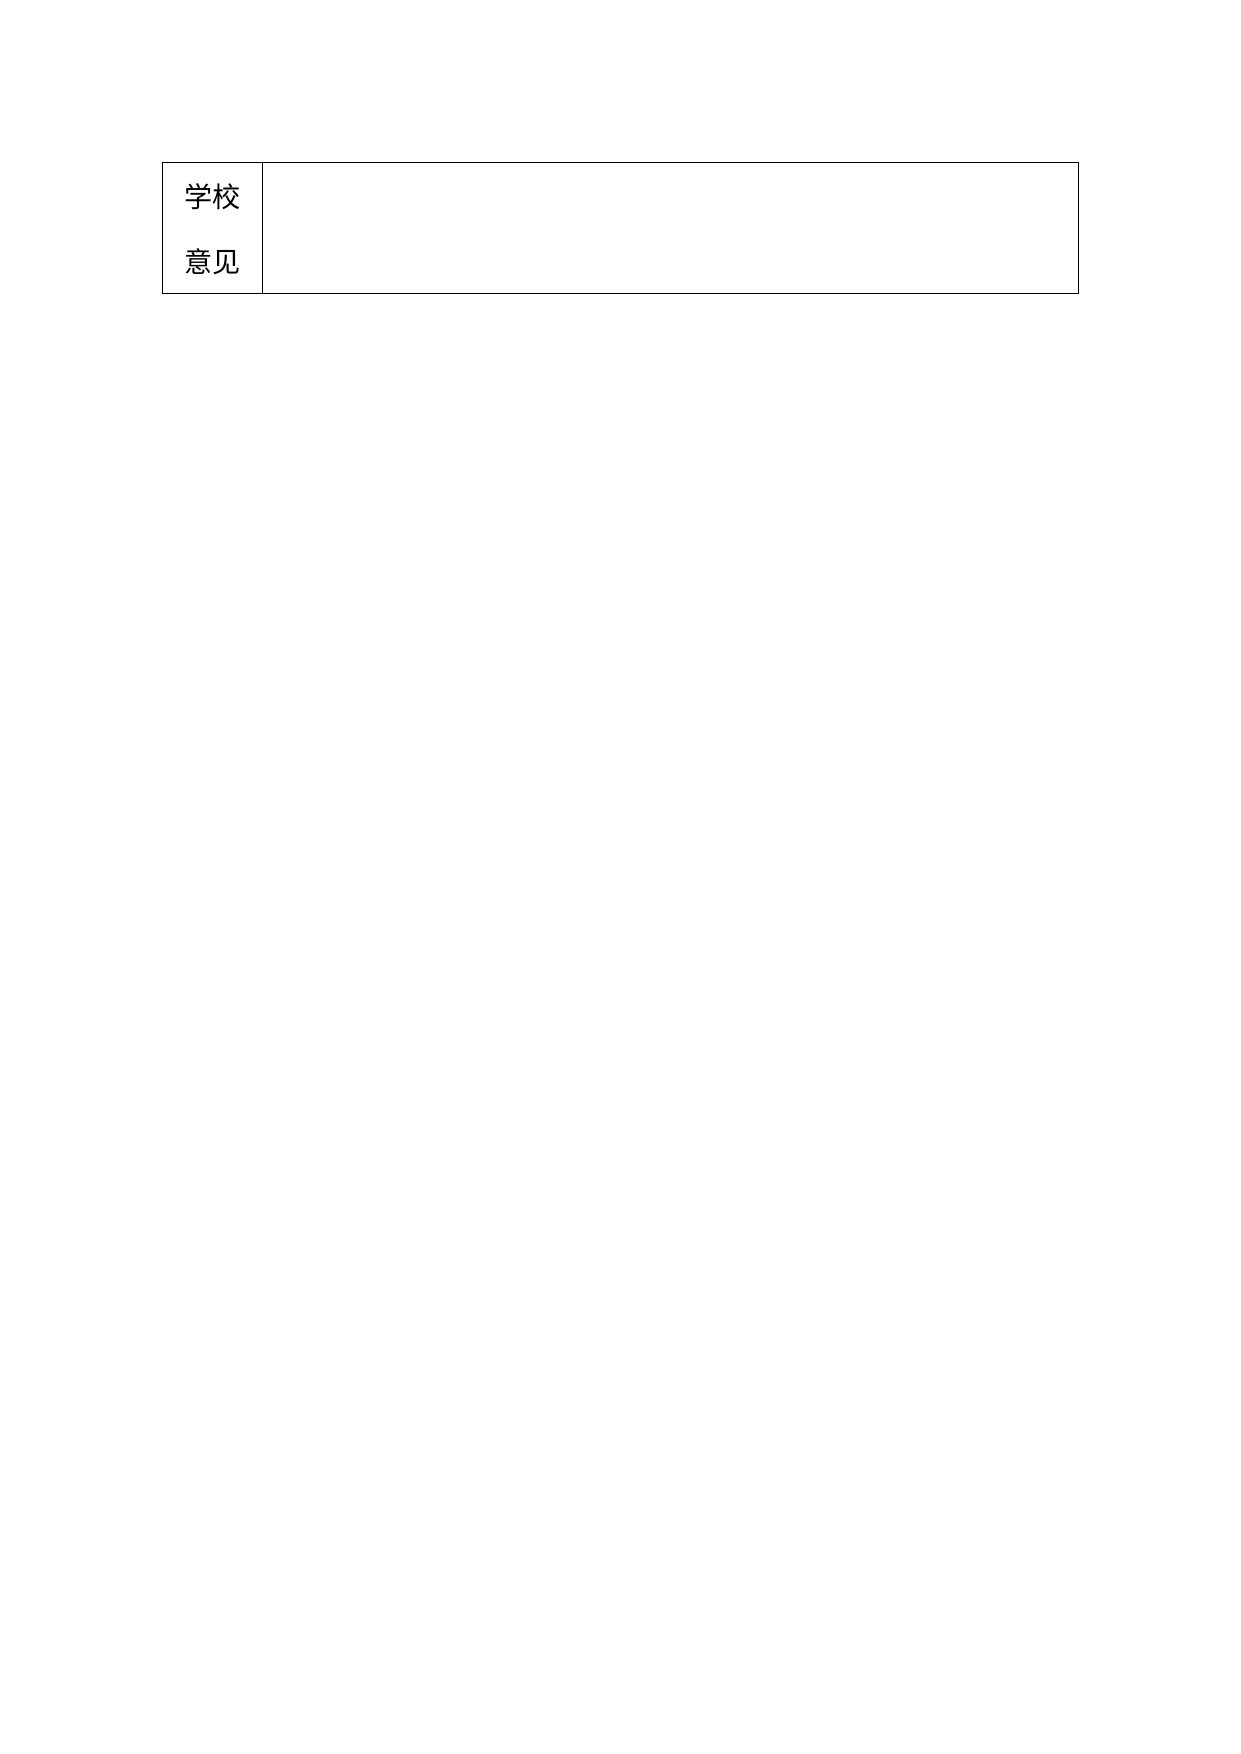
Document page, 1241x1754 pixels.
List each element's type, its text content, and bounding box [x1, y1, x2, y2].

table_cell [263, 163, 1078, 293]
table_cell 学校 意见 [163, 163, 262, 293]
